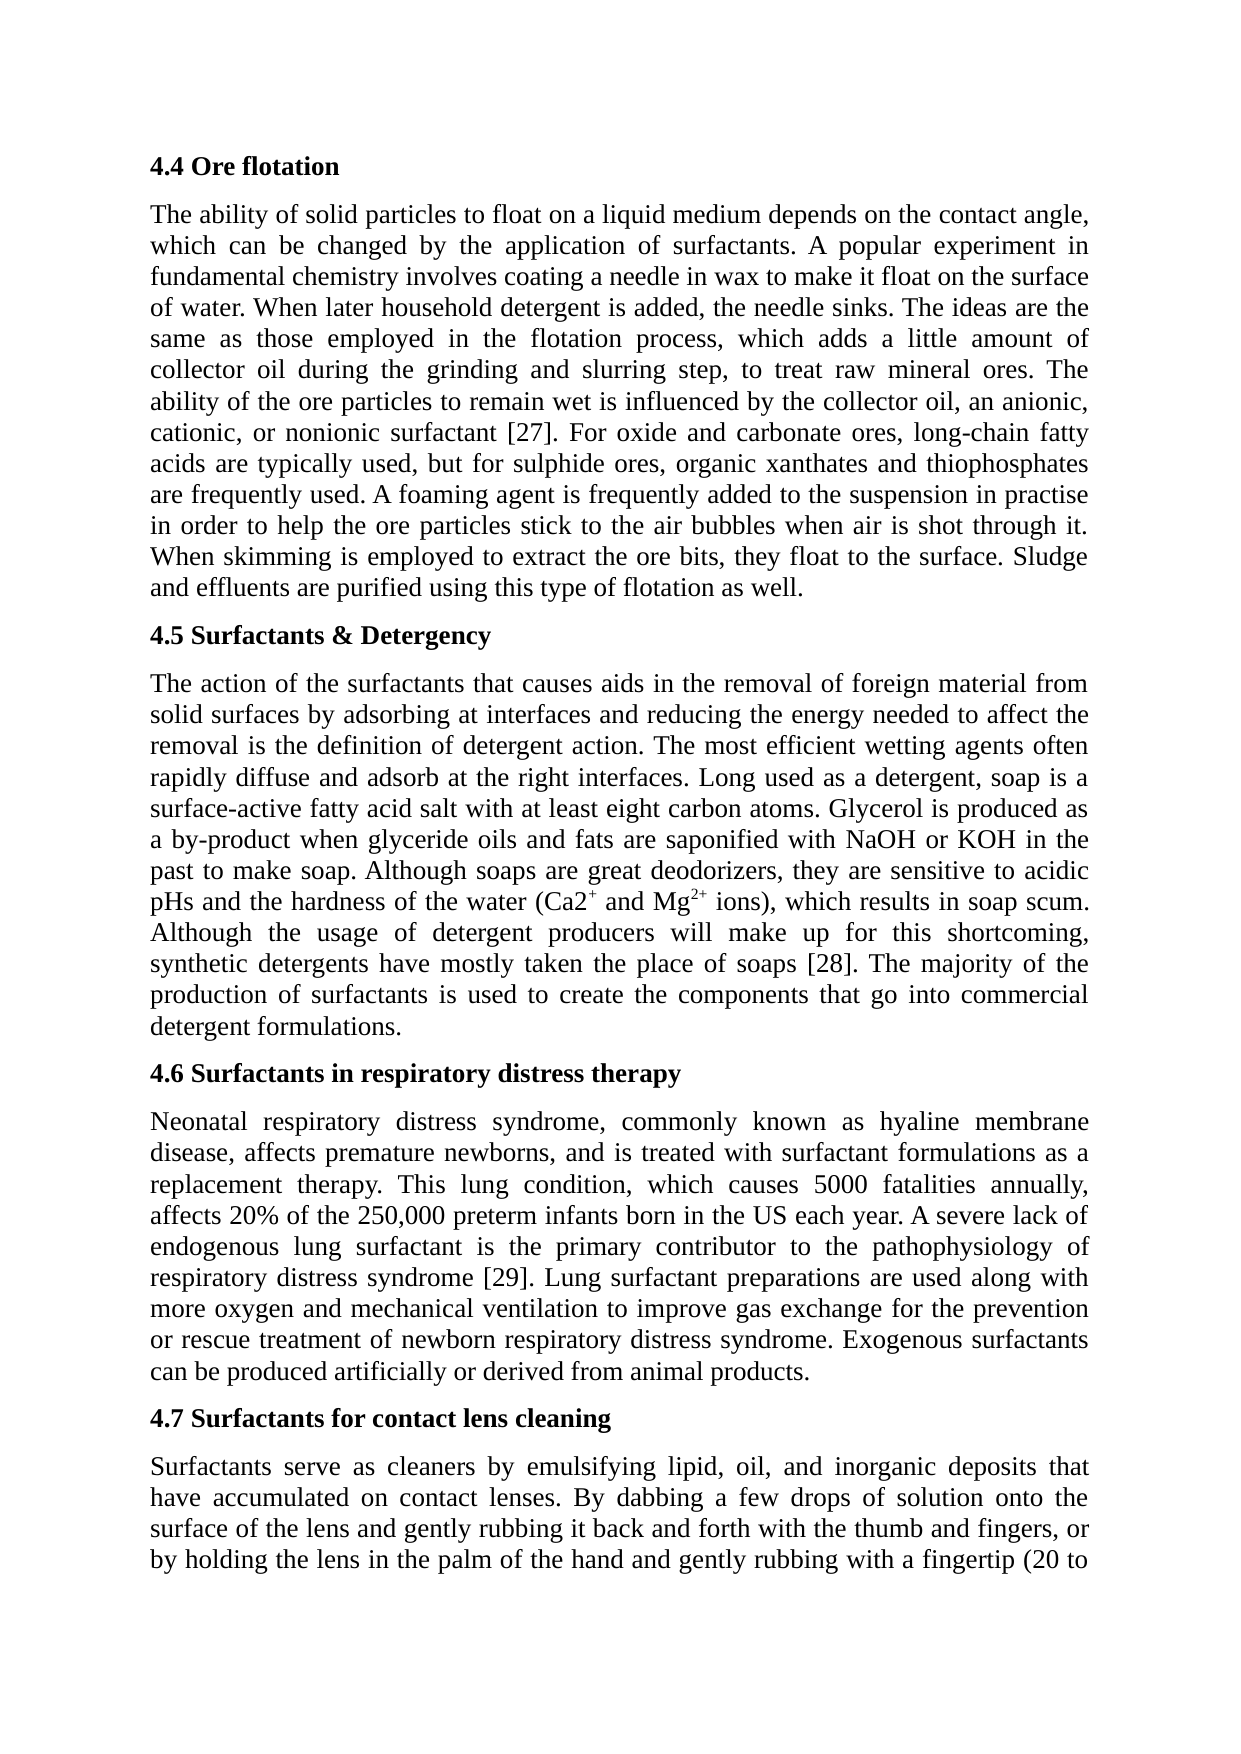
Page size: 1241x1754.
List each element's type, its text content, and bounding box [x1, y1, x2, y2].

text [150, 1450, 1090, 1575]
text The ability of solid particles to float on a liquid medium depends on the contact angle, which can be changed by the application of surfactants. A popular experiment in fundamental chemistry involves coating a needle in wax to make it float on the surface of water. When later household detergent is added, the needle sinks. The ideas are the same as those employed in the flotation process, which adds a little amount of collector oil during the grinding and slurring step, to treat raw mineral ores. The ability of the ore particles to remain wet is influenced by the collector oil, an anionic, cationic, or nonionic surfactant [27]. For oxide and carbonate ores, long-chain fatty acids are typically used, but for sulphide ores, organic xanthates and thiophosphates are frequently used. A foaming agent is frequently added to the suspension in practise in order to help the ore particles stick to the air bubbles when air is shot through it. When skimming is employed to extract the ore bits, they float to the surface. Sludge and effluents are purified using this type of flotation as well. [150, 198, 1090, 603]
text Neonatal respiratory distress syndrome, commonly known as hyaline membrane disease, affects premature newborns, and is treated with surfactant formulations as a replacement therapy. This lung condition, which causes 5000 fatalities annually, affects 20% of the 250,000 preterm infants born in the US each year. A severe lack of endogenous lung surfactant is the primary contributor to the pathophysiology of respiratory distress syndrome [29]. Lung surfactant preparations are used along with more oxygen and mechanical ventilation to improve gas exchange for the prevention or rescue treatment of newborn respiratory distress syndrome. Exogenous surfactants can be produced artificially or derived from animal products. [150, 1105, 1090, 1386]
text 4.7 Surfactants for contact lens cleaning [150, 1402, 1090, 1433]
text The action of the surfactants that causes aids in the removal of foreign material from solid surfaces by adsorbing at interfaces and reducing the energy needed to affect the removal is the definition of detergent action. The most efficient wetting agents often rapidly diffuse and adsorb at the right interfaces. Long used as a detergent, soap is a surface-active fatty acid salt with at least eight carbon atoms. Glycerol is produced as a by-product when glyceride oils and fats are saponified with NaOH or KOH in the past to make soap. Although soaps are great deodorizers, they are sensitive to acidic pHs and the hardness of the water (Ca2+ and Mg2+ ions), which results in soap scum. Although the usage of detergent producers will make up for this shortcoming, synthetic detergents have mostly taken the place of soaps [28]. The majority of the production of surfactants is used to create the components that go into commercial detergent formulations. [150, 667, 1090, 1041]
text 4.4 Ore flotation [150, 150, 1090, 181]
text 4.6 Surfactants in respiratory distress therapy [150, 1058, 1090, 1089]
text 4.5 Surfactants & Detergency [150, 619, 1090, 651]
